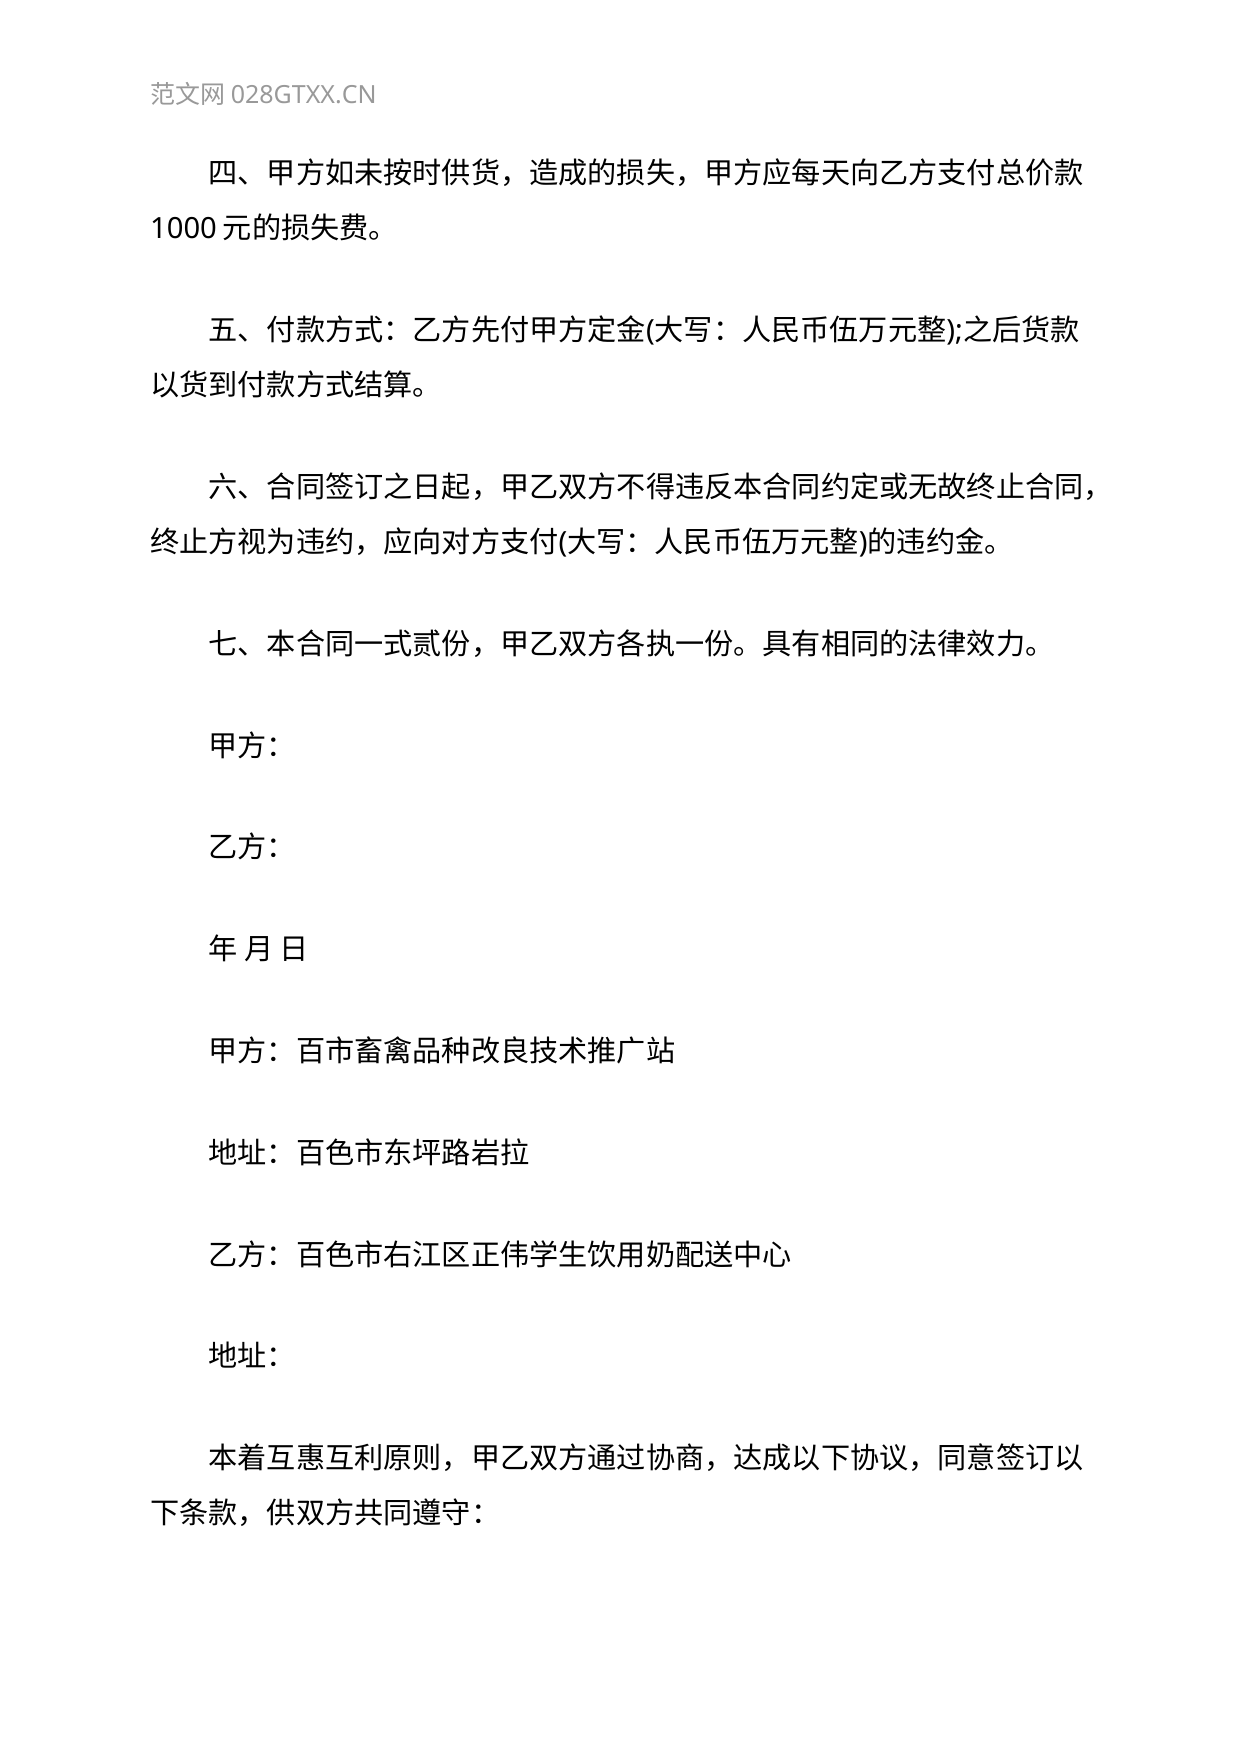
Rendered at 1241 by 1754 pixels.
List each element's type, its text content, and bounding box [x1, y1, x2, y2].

text 地址： [150, 1333, 1090, 1375]
text 六、合同签订之日起，甲乙双方不得违反本合同约定或无故终止合同，终止方视为违约，应向对方支付(大写：人民币伍万元整)的违约金。 [150, 464, 1090, 561]
text 年 月 日 [150, 926, 1090, 968]
text 甲方：百市畜禽品种改良技术推广站 [150, 1028, 1090, 1070]
text 甲方： [150, 722, 1090, 764]
text 乙方：百色市右江区正伟学生饮用奶配送中心 [150, 1231, 1090, 1273]
text 四、甲方如未按时供货，造成的损失，甲方应每天向乙方支付总价款1000元的损失费。 [150, 150, 1090, 247]
text 地址：百色市东坪路岩拉 [150, 1129, 1090, 1172]
text 本着互惠互利原则，甲乙双方通过协商，达成以下协议，同意签订以下条款，供双方共同遵守： [150, 1435, 1090, 1532]
text 七、本合同一式贰份，甲乙双方各执一份。具有相同的法律效力。 [150, 621, 1090, 663]
text 五、付款方式：乙方先付甲方定金(大写：人民币伍万元整);之后货款以货到付款方式结算。 [150, 307, 1090, 404]
text 乙方： [150, 824, 1090, 866]
